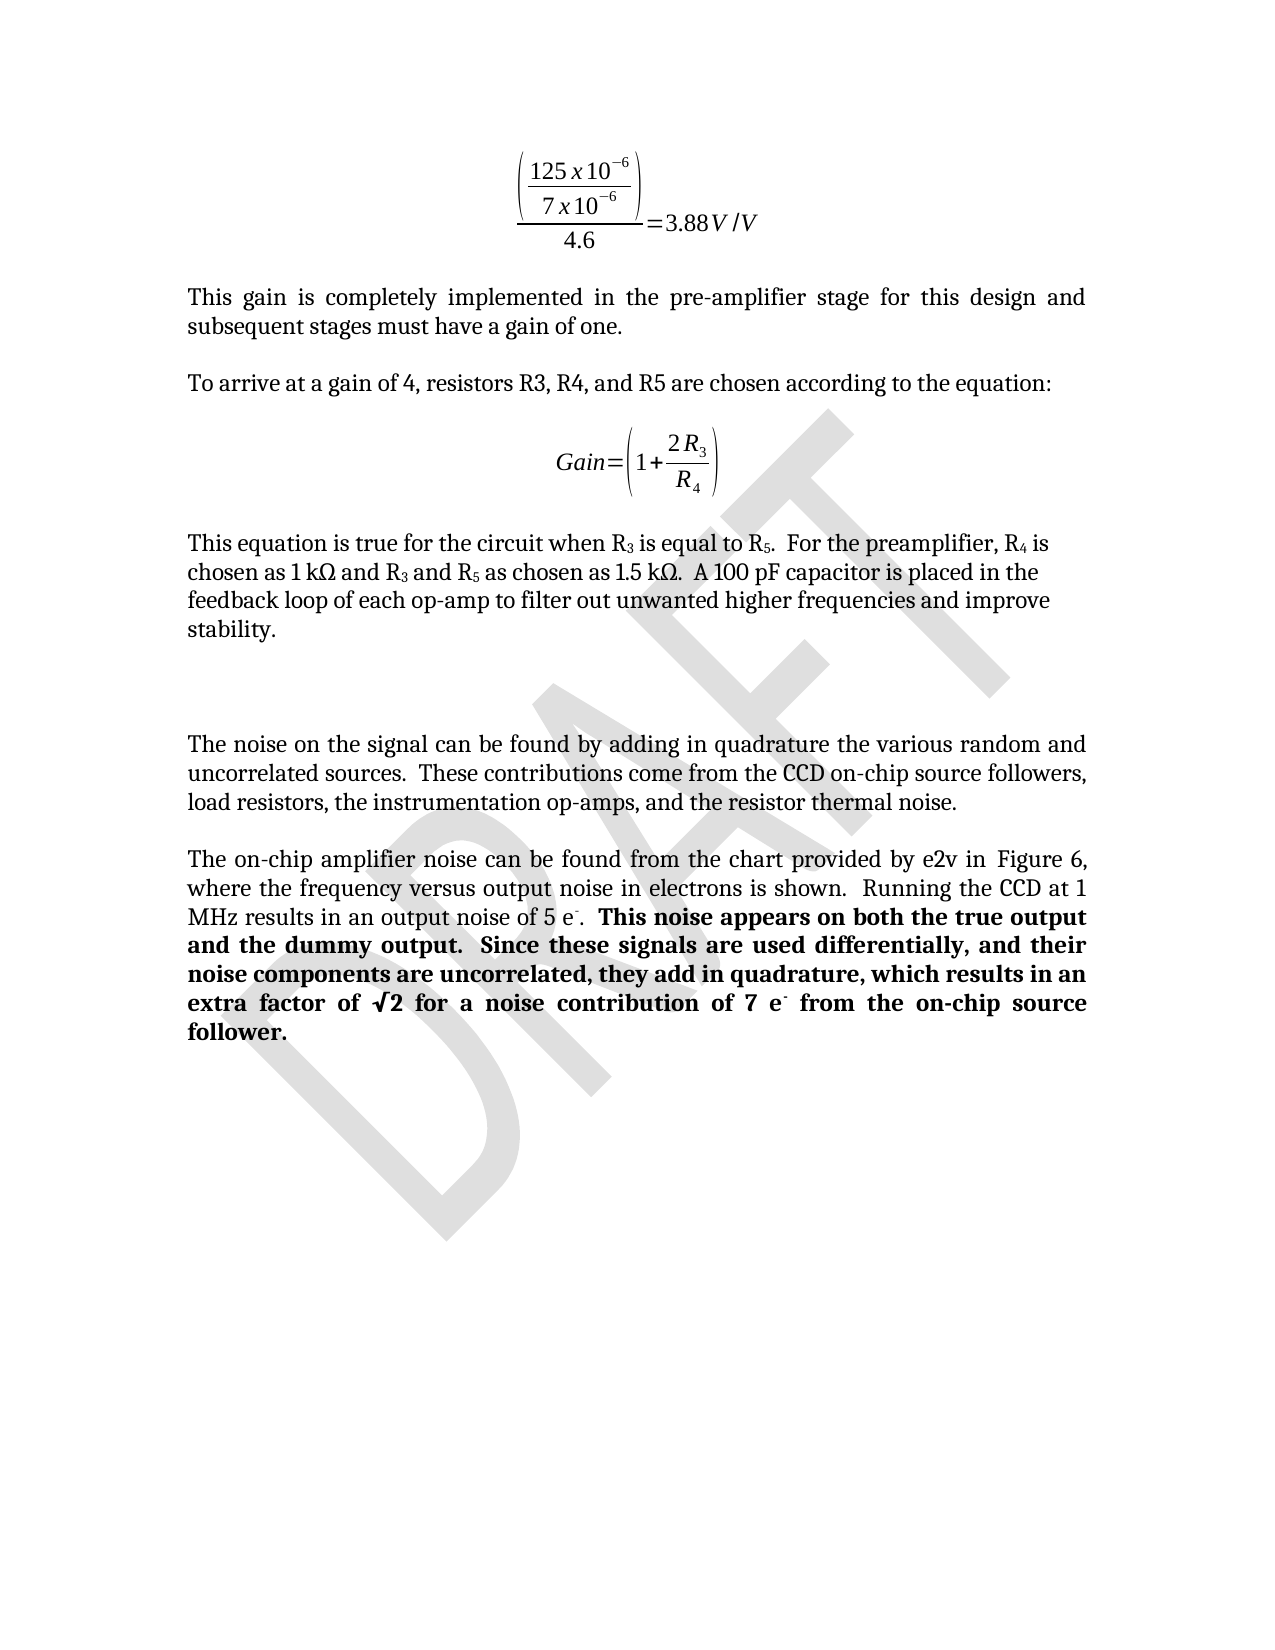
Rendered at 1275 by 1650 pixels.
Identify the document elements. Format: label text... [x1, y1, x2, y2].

text This equation is true for the circuit when R3 is equal to R5. For the preamplifier, R4 is chosen as 1 kΩ and R3 and R5 as chosen as 1.5 kΩ. A 100 pF capacitor is placed in the feedback loop of each op-amp to filter out unwanted higher frequencies and improve stability. [187, 529, 1087, 644]
text This gain is completely implemented in the pre-amplifier stage for this design and subsequent stages must have a gain of one. [187, 283, 1087, 340]
text To arrive at a gain of 4, resistors R3, R4, and R5 are chosen according to the equation: [187, 369, 1087, 398]
text The on-chip amplifier noise can be found from the chart provided by e2v in Figure 6, where the frequency versus output noise in electrons is shown. Running the CCD at 1 MHz results in an output noise of 5 e-. This noise appears on both the true output and the dummy output. Since these signals are used differentially, and their noise components are uncorrelated, they add in quadrature, which results in an extra factor of √2 for a noise contribution of 7 e- from the on-chip source follower. [187, 845, 1087, 1046]
text The noise on the signal can be found by adding in quadrature the various random and uncorrelated sources. These contributions come from the CCD on-chip source followers, load resistors, the instrumentation op-amps, and the resistor thermal noise. [187, 730, 1087, 816]
